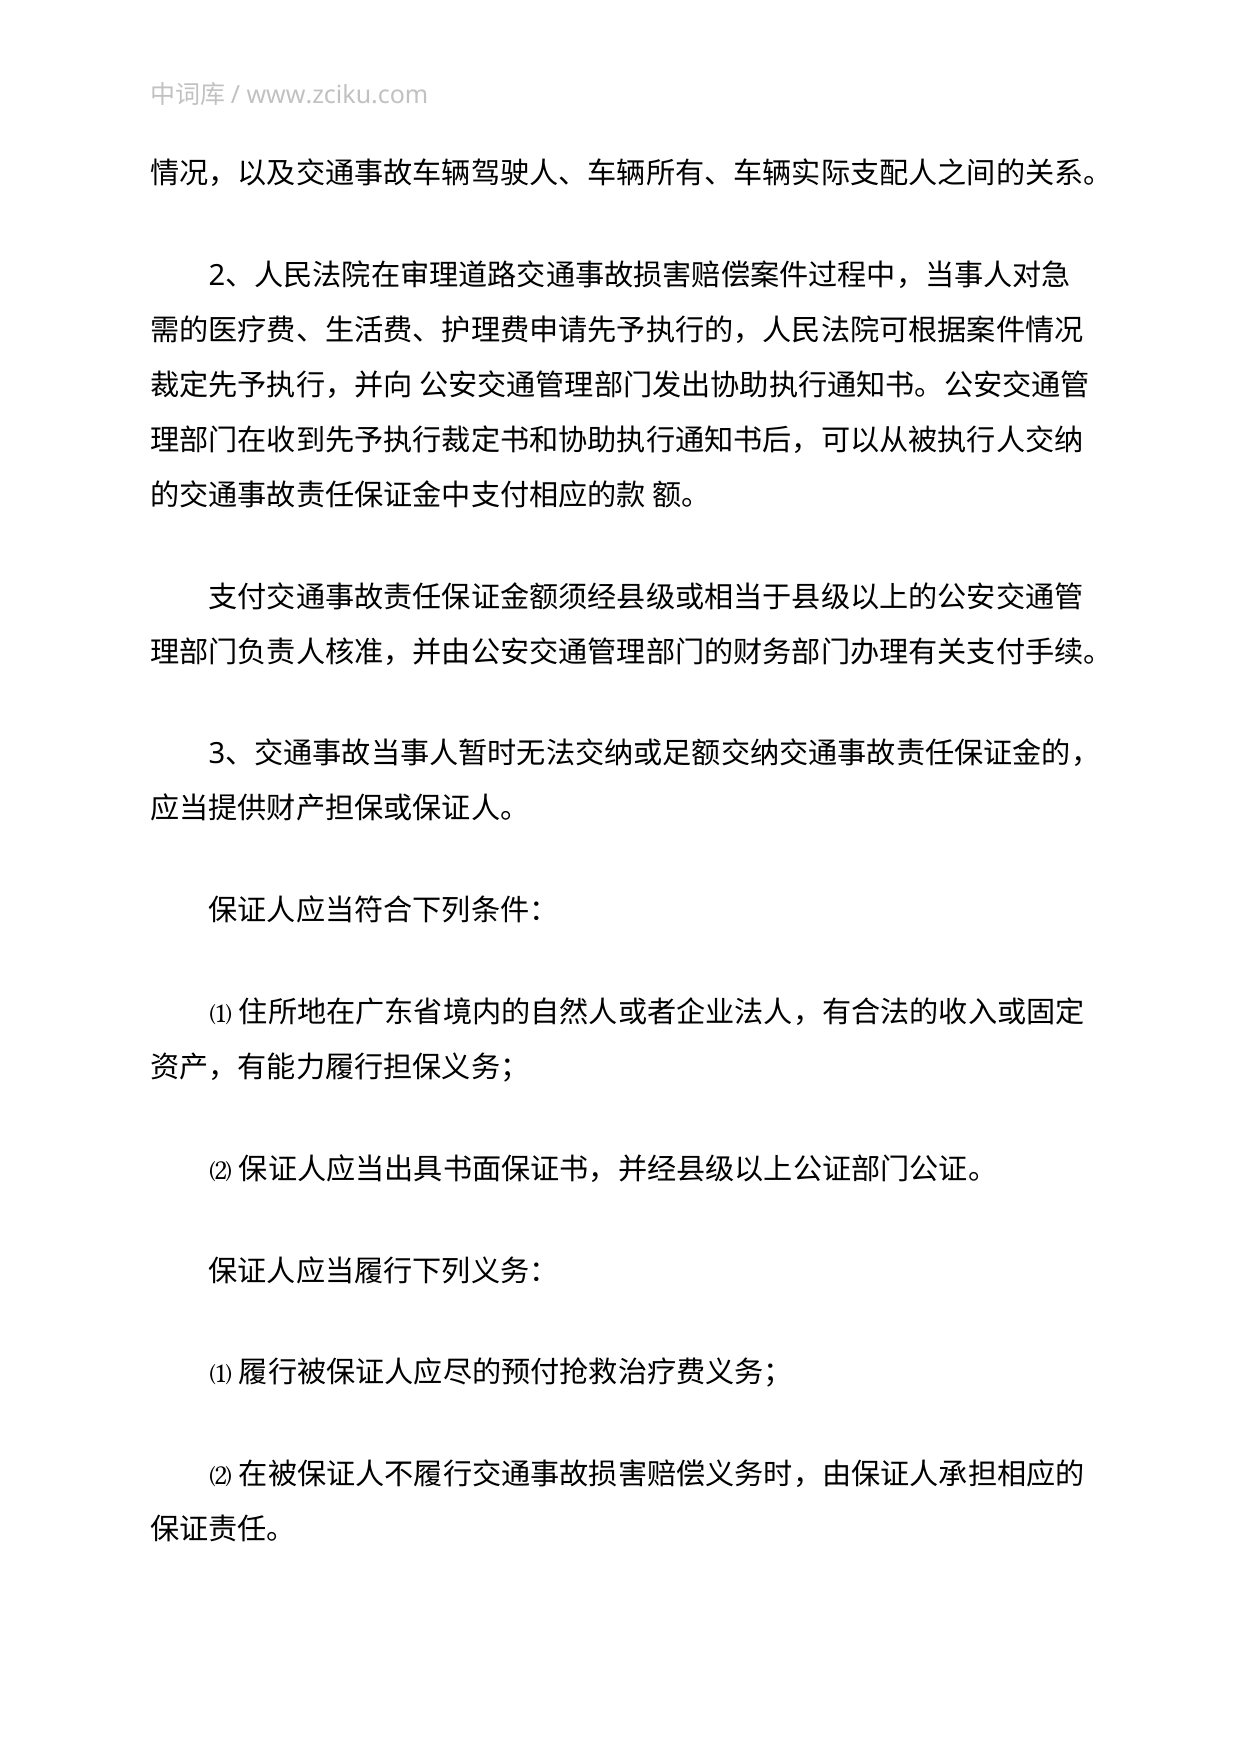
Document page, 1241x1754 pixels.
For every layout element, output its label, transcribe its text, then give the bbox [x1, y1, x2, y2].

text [150, 150, 1090, 192]
text 3、交通事故当事人暂时无法交纳或足额交纳交通事故责任保证金的，应当提供财产担保或保证人。 [150, 730, 1090, 827]
text 支付交通事故责任保证金额须经县级或相当于县级以上的公安交通管理部门负责人核准，并由公安交通管理部门的财务部门办理有关支付手续。 [150, 573, 1090, 670]
text 保证人应当履行下列义务： [150, 1247, 1090, 1289]
text ⑵保证人应当出具书面保证书，并经县级以上公证部门公证。 [150, 1145, 1090, 1188]
text ⑵在被保证人不履行交通事故损害赔偿义务时，由保证人承担相应的保证责任。 [150, 1451, 1090, 1548]
text 2、人民法院在审理道路交通事故损害赔偿案件过程中，当事人对急需的医疗费、生活费、护理费申请先予执行的，人民法院可根据案件情况裁定先予执行，并向 公安交通管理部门发出协助执行通知书。公安交通管理部门在收到先予执行裁定书和协助执行通知书后，可以从被执行人交纳的交通事故责任保证金中支付相应的款 额。 [150, 252, 1090, 514]
text 保证人应当符合下列条件： [150, 887, 1090, 929]
text ⑴住所地在广东省境内的自然人或者企业法人，有合法的收入或固定资产，有能力履行担保义务； [150, 988, 1090, 1086]
text ⑴履行被保证人应尽的预付抢救治疗费义务； [150, 1349, 1090, 1391]
